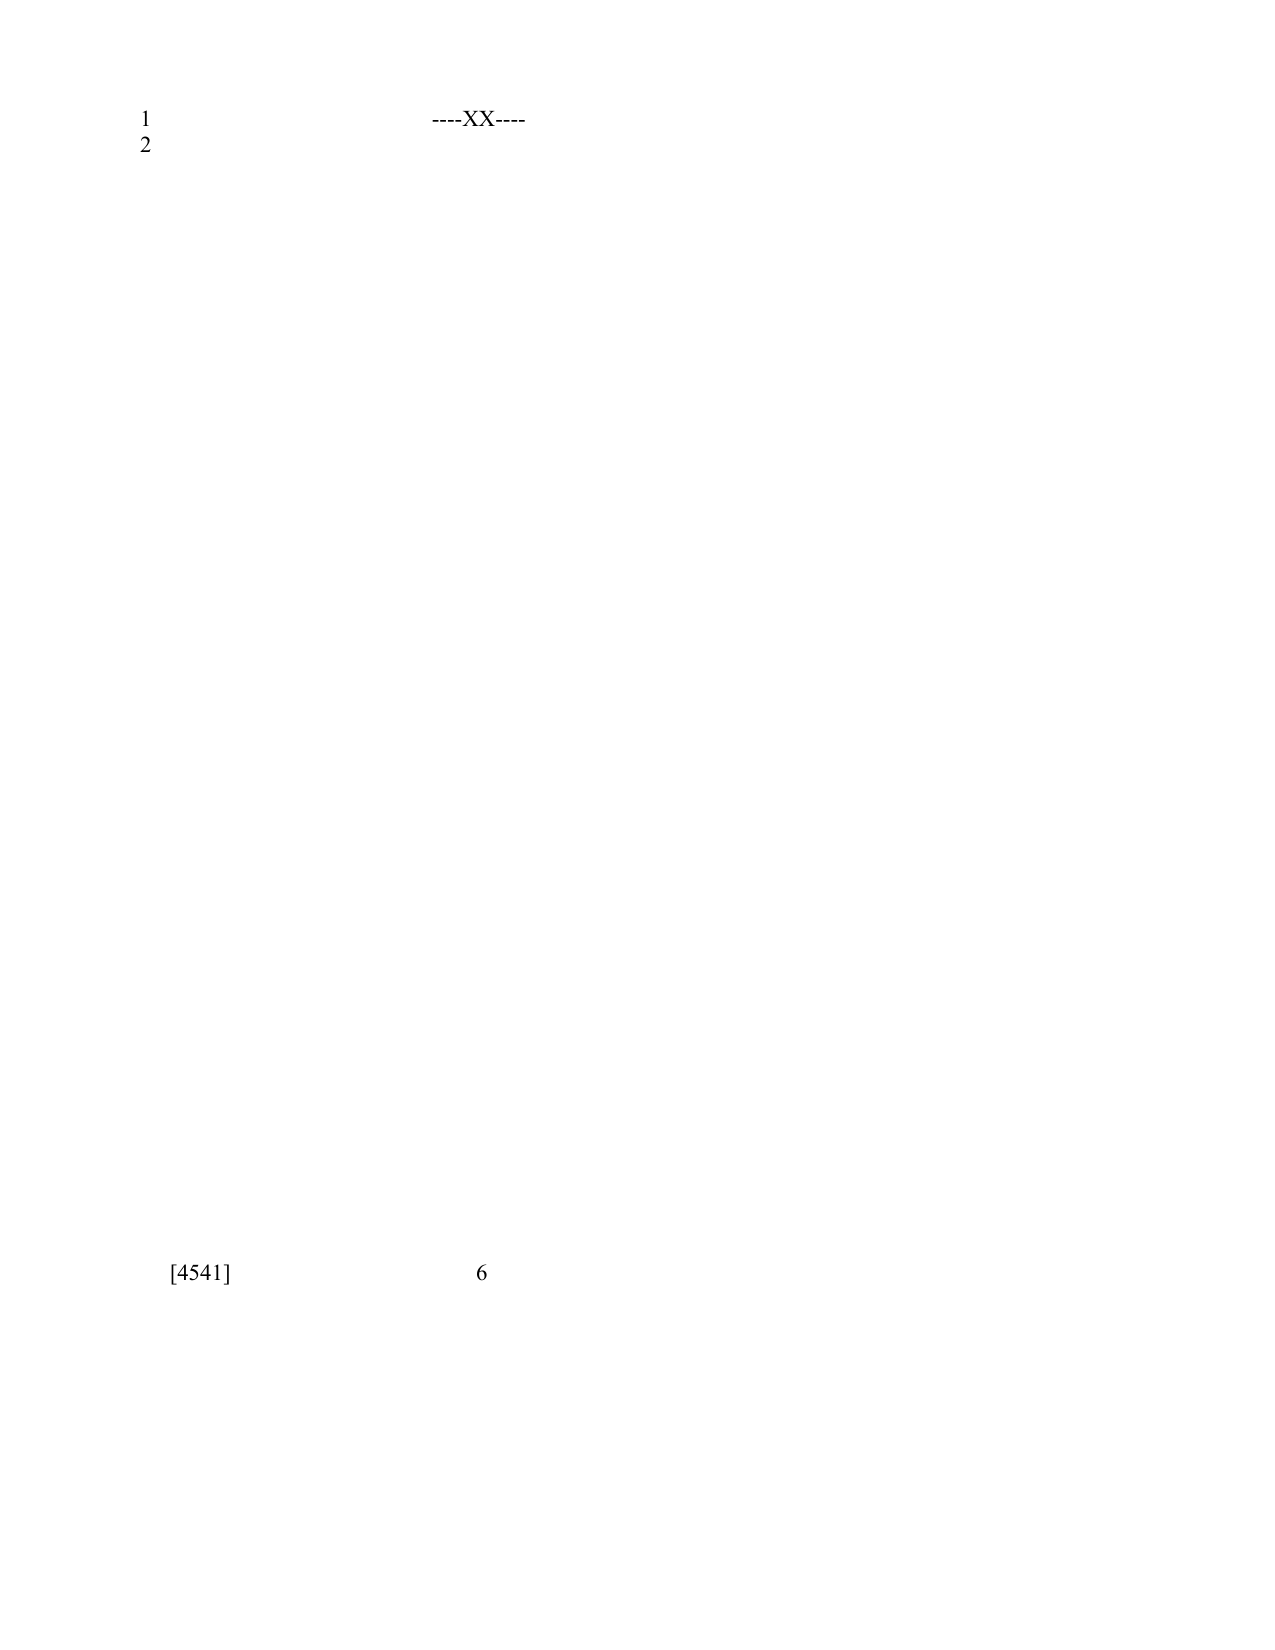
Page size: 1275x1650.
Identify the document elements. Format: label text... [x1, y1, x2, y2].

text ----XX---- [169, 105, 787, 131]
